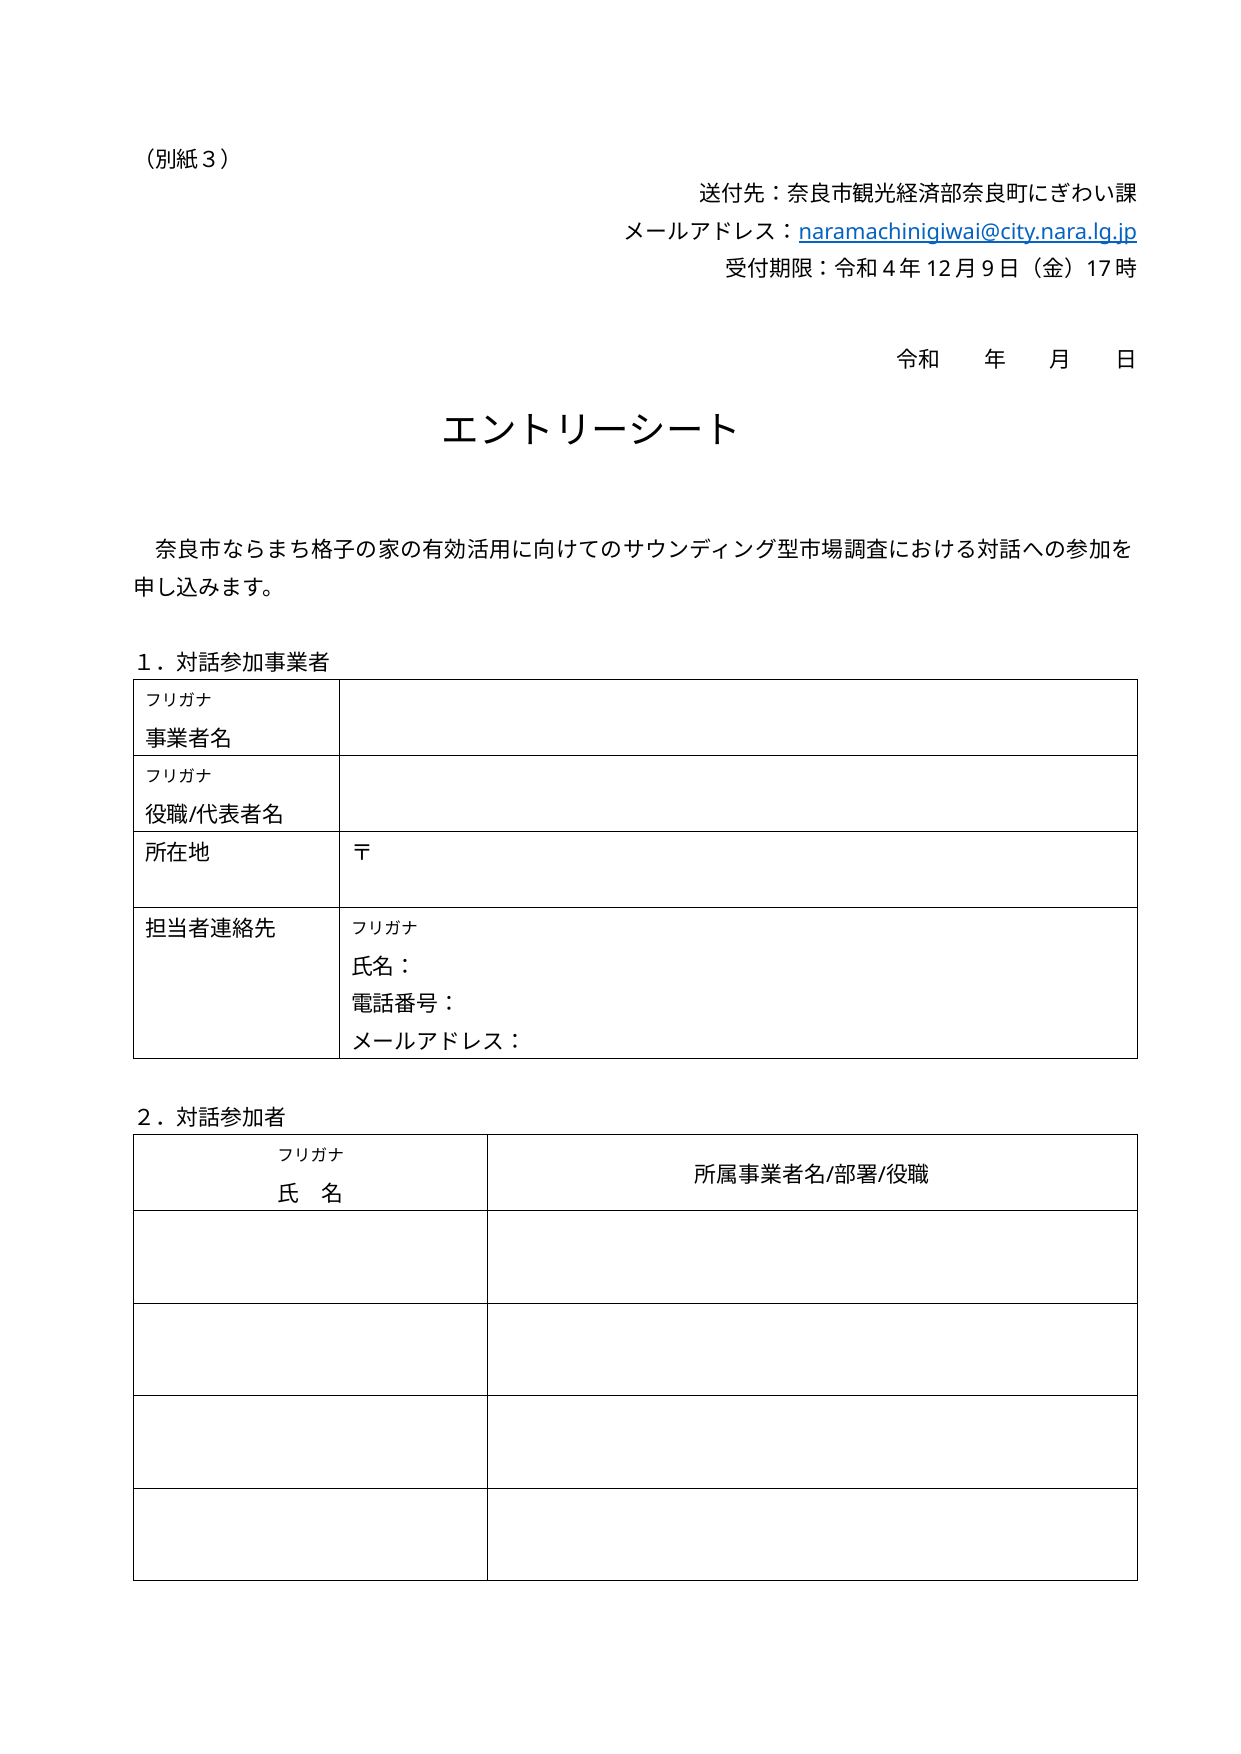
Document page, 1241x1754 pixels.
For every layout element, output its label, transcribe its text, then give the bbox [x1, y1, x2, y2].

text 奈良市ならまち格子の家の有効活用に向けてのサウンディング型市場調査における対話への参加を申し込みます。 [133, 529, 1137, 604]
table_cell 〒 [340, 832, 1137, 907]
table_cell フリガナ 役職/代表者名 [134, 756, 339, 831]
text 受付期限：令和4年12月9日（金）17時 [133, 248, 1137, 286]
text 送付先：奈良市観光経済部奈良町にぎわい課 [133, 173, 1137, 211]
table_cell [488, 1396, 1137, 1488]
text （別紙３） [133, 142, 1137, 173]
table_cell [488, 1489, 1137, 1580]
table_header 所属事業者名/部署/役職 [488, 1135, 1137, 1210]
text ２．対話参加者 [133, 1097, 1137, 1134]
text １．対話参加事業者 [133, 642, 1137, 679]
table_cell [340, 756, 1137, 831]
table_cell [134, 1304, 487, 1395]
table_cell [488, 1211, 1137, 1303]
text メールアドレス：naramachinigiwai@city.nara.lg.jp [133, 211, 1137, 248]
table_cell 担当者連絡先 [134, 908, 339, 1058]
table_header フリガナ 氏 名 [134, 1135, 487, 1210]
text エントリーシート [133, 389, 1049, 464]
table_cell [488, 1304, 1137, 1395]
text 令和 年 月 日 [133, 342, 1137, 374]
table_cell [134, 1211, 487, 1303]
table_cell [134, 1396, 487, 1488]
table_cell 所在地 [134, 832, 339, 907]
table_cell フリガナ 氏名： 電話番号： メールアドレス： [340, 908, 1137, 1058]
table_header フリガナ 事業者名 [134, 680, 339, 755]
table_header [340, 680, 1137, 755]
table_cell [134, 1489, 487, 1580]
